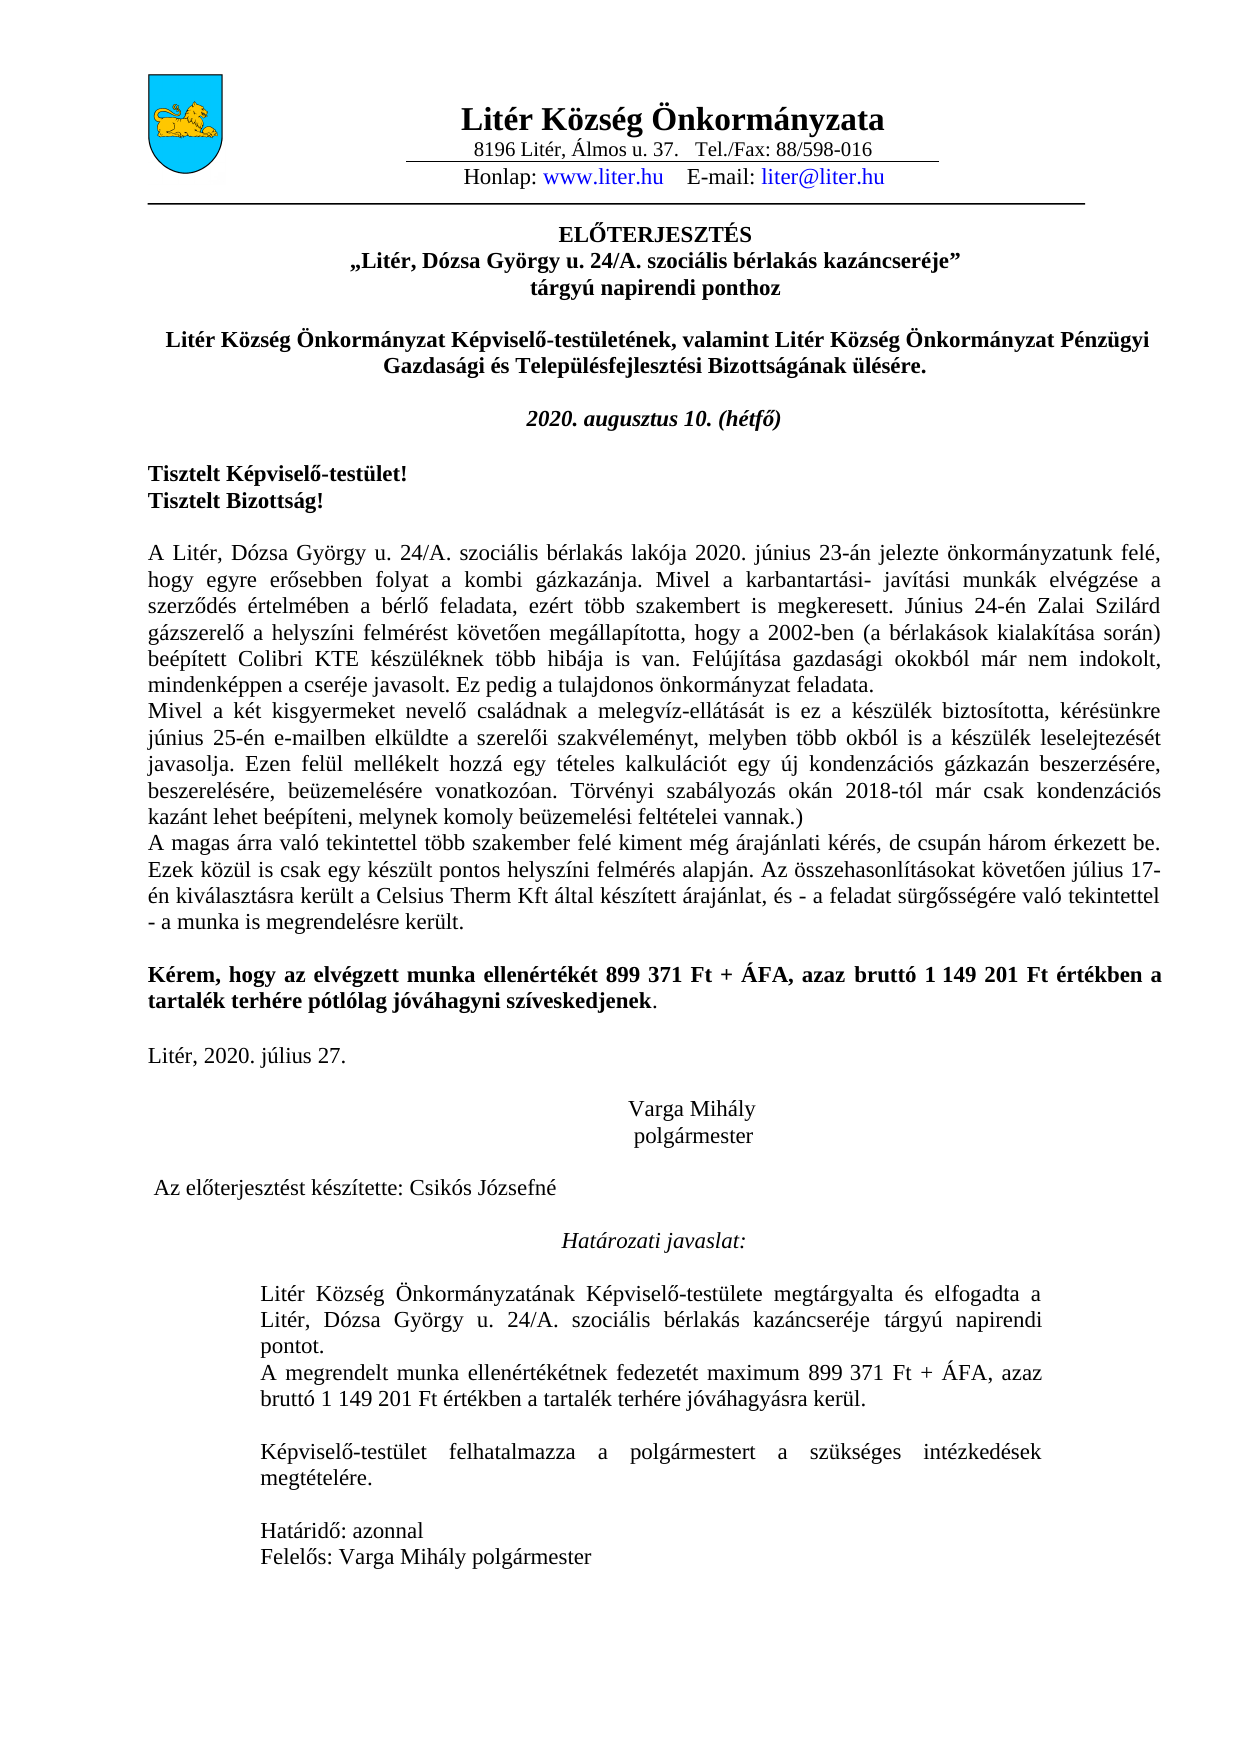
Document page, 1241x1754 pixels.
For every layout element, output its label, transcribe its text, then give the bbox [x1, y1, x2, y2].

picture [147, 73, 226, 185]
text Tisztelt Bizottság! [148, 487, 1162, 513]
text Mivel a két kisgyermeket nevelő családnak a melegvíz-ellátását is ez a készülék biztosította, kérésünkre június 25-én e-mailben elküldte a szerelői szakvéleményt, melyben több okból is a készülék leselejtezését javasolja. Ezen felül mellékelt hozzá egy tételes kalkulációt egy új kondenzációs gázkazán beszerzésére, beszerelésére, beüzemelésére vonatkozóan. Törvényi szabályozás okán 2018-tól már csak kondenzációs kazánt lehet beépíteni, melynek komoly beüzemelési feltételei vannak.) [148, 698, 1162, 829]
text A Litér, Dózsa György u. 24/A. szociális bérlakás lakója 2020. június 23-án jelezte önkormányzatunk felé, hogy egyre erősebben folyat a kombi gázkazánja. Mivel a karbantartási- javítási munkák elvégzése a szerződés értelmében a bérlő feladata, ezért több szakembert is megkeresett. Június 24-én Zalai Szilárd gázszerelő a helyszíni felmérést követően megállapította, hogy a 2002-ben (a bérlakások kialakítása során) beépített Colibri KTE készüléknek több hibája is van. Felújítása gazdasági okokból már nem indokolt, mindenképpen a cseréje javasolt. Ez pedig a tulajdonos önkormányzat feladata. [148, 539, 1162, 698]
text 2020. augusztus 10. (hétfő) [148, 405, 1162, 432]
text A megrendelt munka ellenértékétnek fedezetét maximum 899 371 Ft + ÁFA, azaz bruttó 1 149 201 Ft értékben a tartalék terhére jóváhagyásra kerül. [260, 1359, 1042, 1412]
text Varga Mihály [148, 1095, 1162, 1122]
text Az előterjesztést készítette: Csikós Józsefné [148, 1174, 1162, 1201]
text „Litér, Dózsa György u. 24/A. szociális bérlakás kazáncseréje” [148, 247, 1162, 273]
text polgármester [148, 1122, 1162, 1148]
text Tisztelt Képviselő-testület! [148, 460, 1162, 487]
text A magas árra való tekintettel több szakember felé kiment még árajánlati kérés, de csupán három érkezett be. Ezek közül is csak egy készült pontos helyszíni felmérés alapján. Az összehasonlításokat követően július 17-én kiválasztásra került a Celsius Therm Kft által készített árajánlat, és - a feladat sürgősségére való tekintettel - a munka is megrendelésre került. [148, 829, 1162, 935]
text tárgyú napirendi ponthoz [148, 273, 1162, 300]
text Határozati javaslat: [148, 1227, 1162, 1253]
text Litér Község Önkormányzat Képviselő-testületének, valamint Litér Község Önkormányzat Pénzügyi Gazdasági és Településfejlesztési Bizottságának ülésére. [148, 326, 1162, 379]
text Képviselő-testület felhatalmazza a polgármestert a szükséges intézkedések megtételére. [260, 1438, 1042, 1491]
text Litér, 2020. július 27. [148, 1043, 1162, 1069]
text Felelős: Varga Mihály polgármester [260, 1543, 1042, 1570]
text Litér Község Önkormányzatának Képviselő-testülete megtárgyalta és elfogadta a Litér, Dózsa György u. 24/A. szociális bérlakás kazáncseréje tárgyú napirendi pontot. [260, 1280, 1042, 1359]
text Kérem, hogy az elvégzett munka ellenértékét 899 371 Ft + ÁFA, azaz bruttó 1 149 201 Ft értékben a tartalék terhére pótlólag jóváhagyni szíveskedjenek. [148, 961, 1162, 1014]
text ELŐTERJESZTÉS [148, 221, 1162, 247]
text Határidő: azonnal [260, 1517, 1042, 1543]
